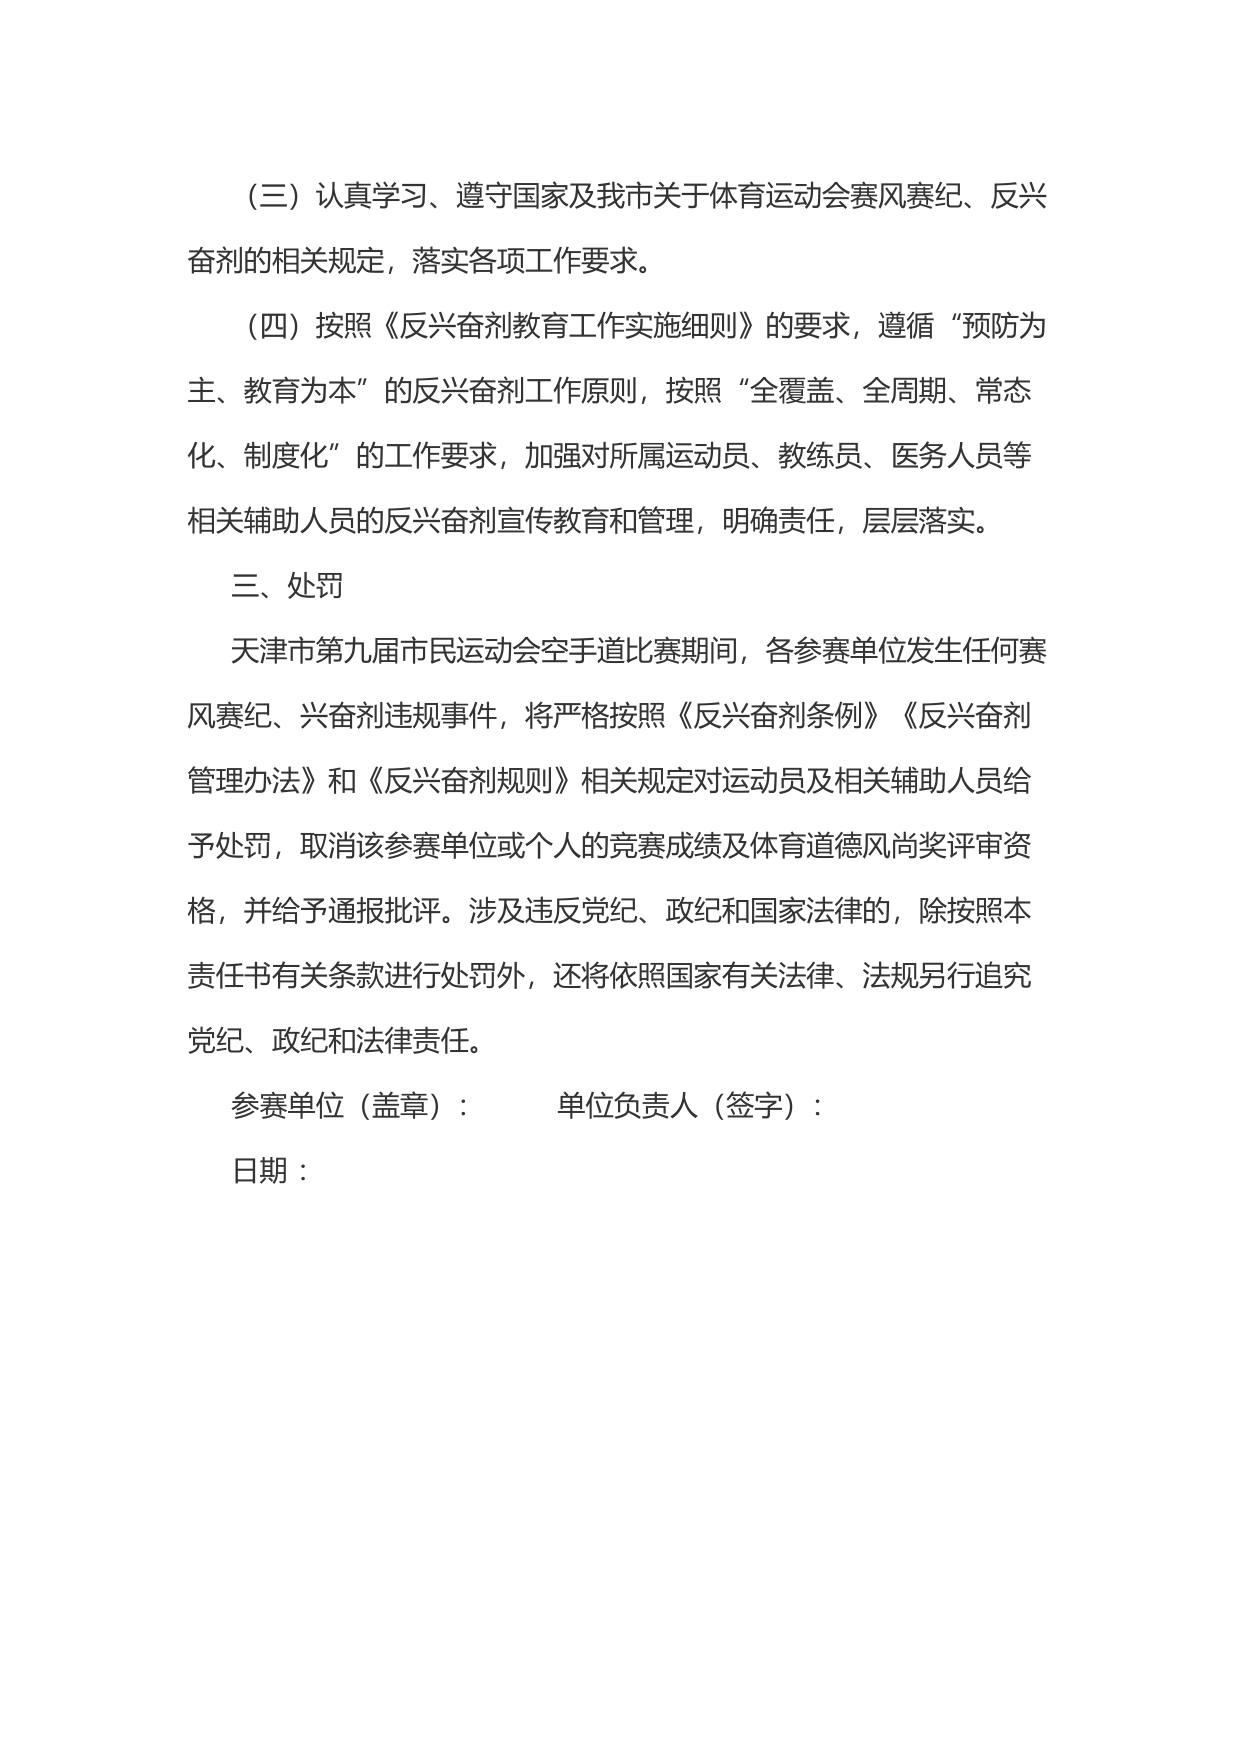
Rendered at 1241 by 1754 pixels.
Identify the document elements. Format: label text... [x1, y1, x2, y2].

text （四）按照《反兴奋剂教育工作实施细则》的要求，遵循“预防为主、教育为本”的反兴奋剂工作原则，按照“全覆盖、全周期、常态化、制度化”的工作要求，加强对所属运动员、教练员、医务人员等相关辅助人员的反兴奋剂宣传教育和管理，明确责任，层层落实。 [187, 292, 1053, 552]
text 三、处罚 [187, 552, 1053, 617]
text （三）认真学习、遵守国家及我市关于体育运动会赛风赛纪、反兴奋剂的相关规定，落实各项工作要求。 [187, 162, 1053, 292]
text 天津市第九届市民运动会空手道比赛期间，各参赛单位发生任何赛风赛纪、兴奋剂违规事件，将严格按照《反兴奋剂条例》《反兴奋剂管理办法》和《反兴奋剂规则》相关规定对运动员及相关辅助人员给予处罚，取消该参赛单位或个人的竞赛成绩及体育道德风尚奖评审资格，并给予通报批评。涉及违反党纪、政纪和国家法律的，除按照本责任书有关条款进行处罚外，还将依照国家有关法律、法规另行追究党纪、政纪和法律责任。 [187, 617, 1053, 1072]
text 参赛单位（盖章）： 单位负责人（签字）： [187, 1072, 1053, 1137]
text 日期 ： [187, 1137, 1053, 1202]
